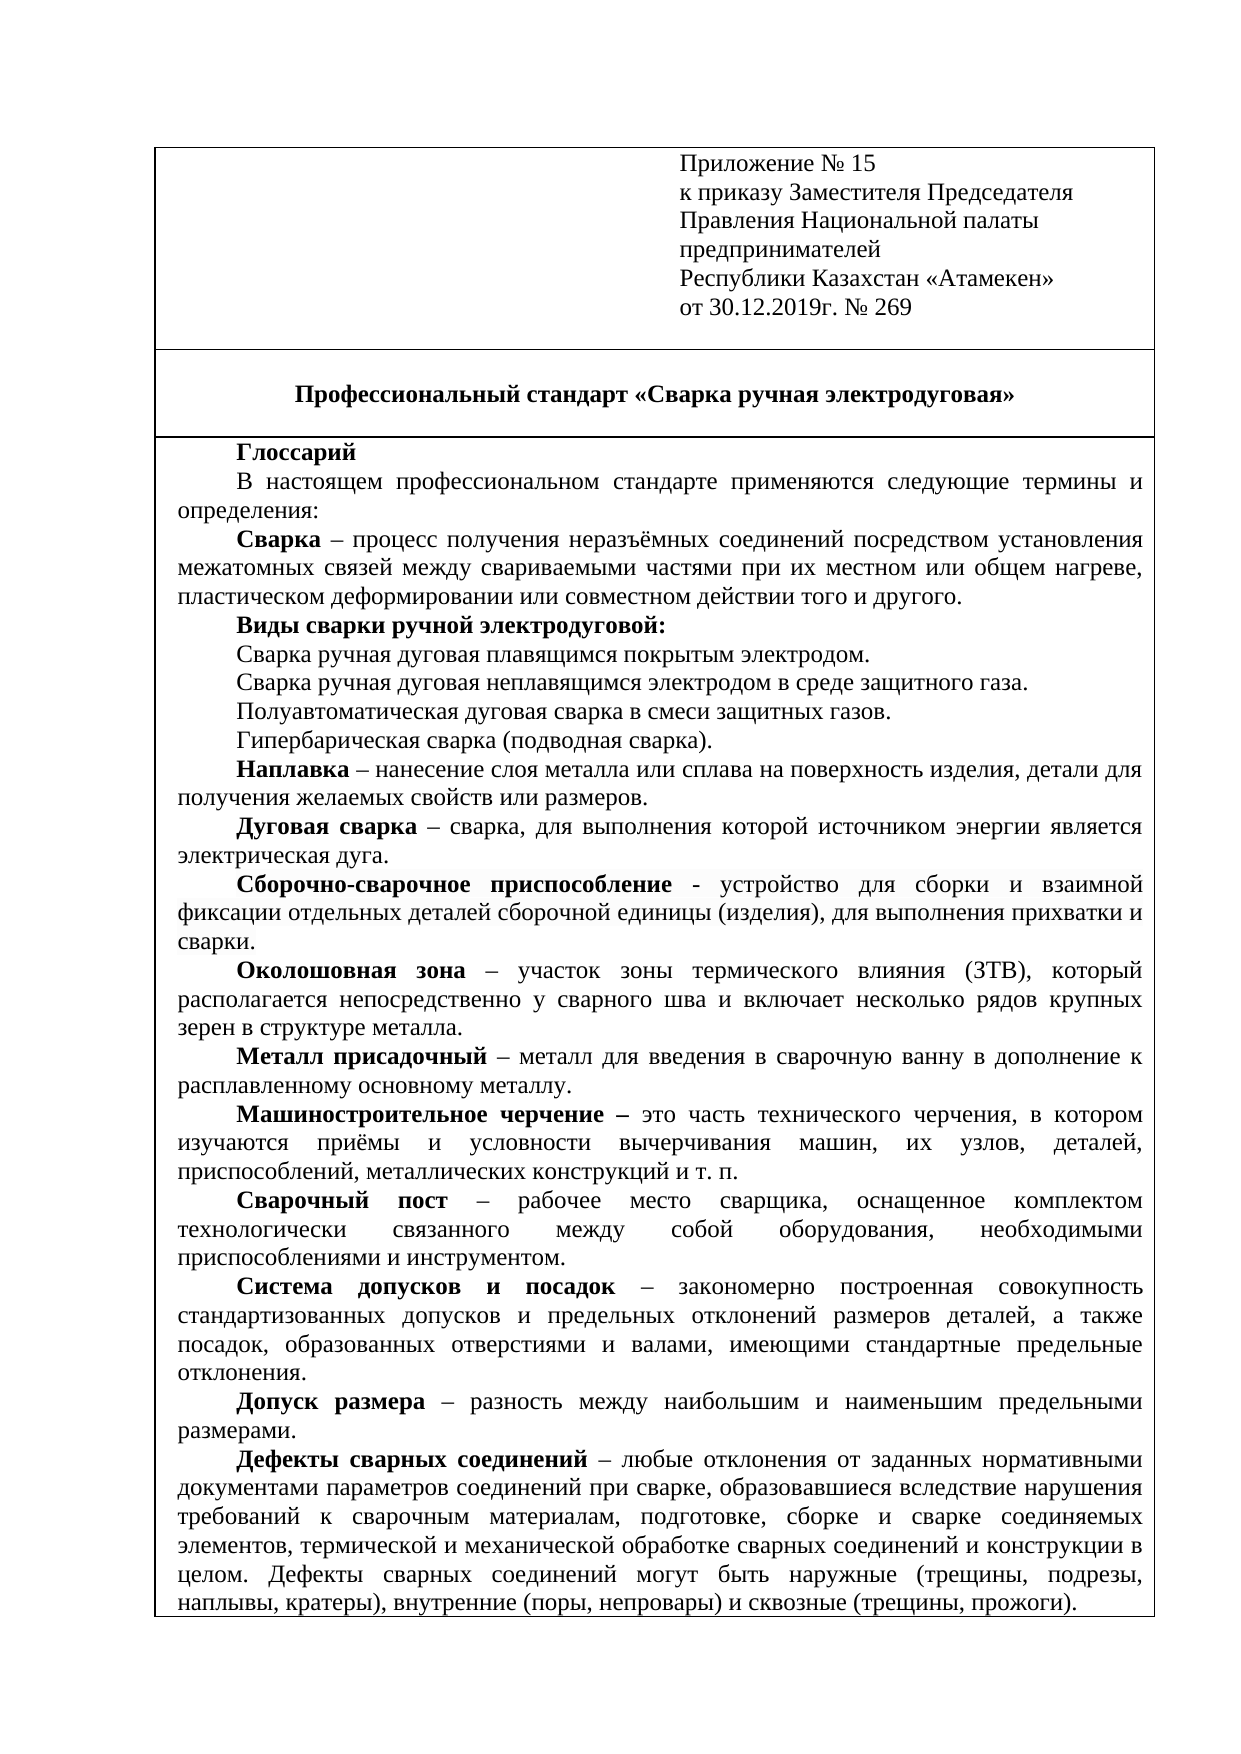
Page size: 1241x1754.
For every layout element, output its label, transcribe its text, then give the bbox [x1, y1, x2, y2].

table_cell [156, 438, 1154, 1616]
table_header Приложение № 15 к приказу Заместителя Председателя Правления Национальной палаты предпринимателей Республики Казахстан «Атамекен» от 30.12.2019г. № 269 [156, 148, 1154, 349]
table_cell Профессиональный стандарт «Сварка ручная электродуговая» [156, 350, 1154, 436]
